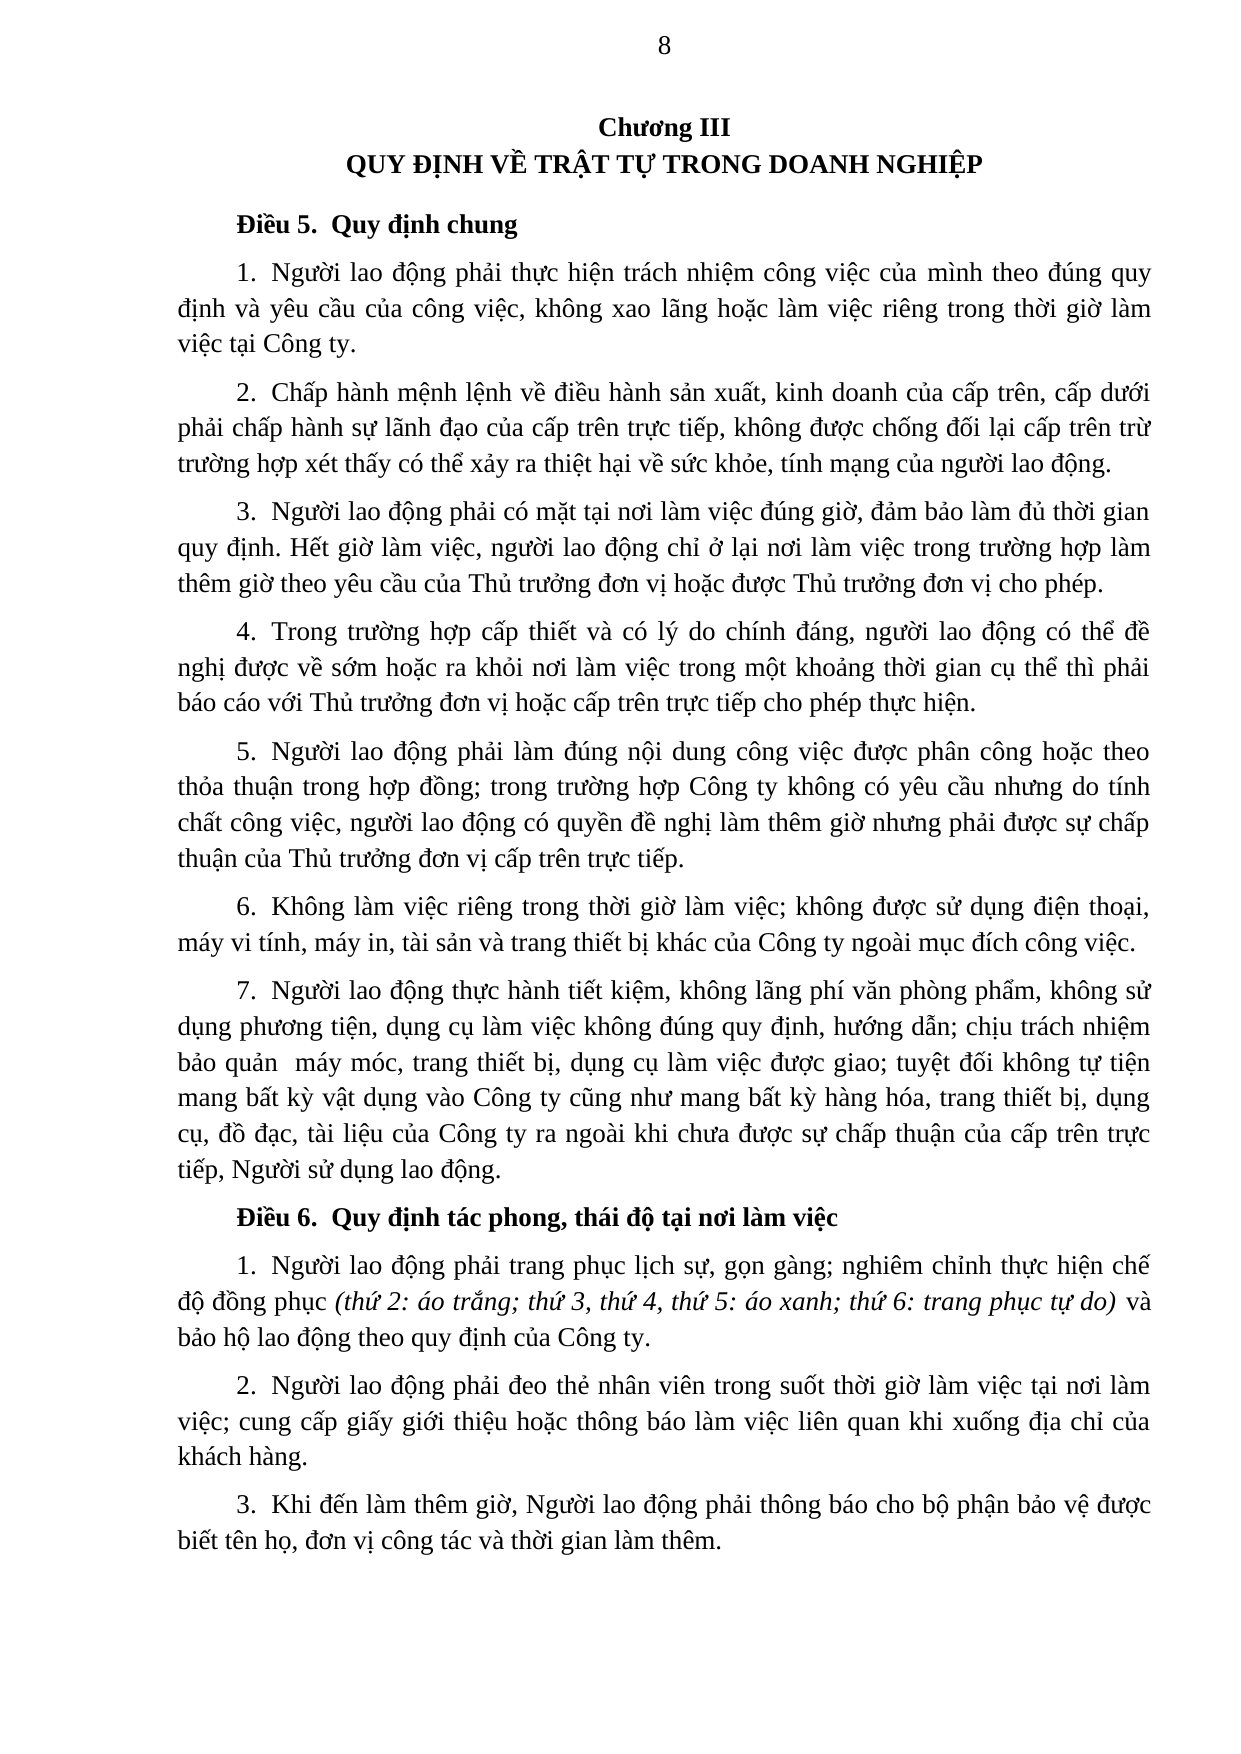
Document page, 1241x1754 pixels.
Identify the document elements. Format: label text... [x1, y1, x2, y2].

list Khi đến làm thêm giờ, Người lao động phải thông báo cho bộ phận bảo vệ được biết tên họ, đơn vị công tác và thời gian làm thêm. [177, 1489, 1152, 1556]
list Không làm việc riêng trong thời giờ làm việc; không được sử dụng điện thoại, máy vi tính, máy in, tài sản và trang thiết bị khác của Công ty ngoài mục đích công việc. [177, 890, 1152, 957]
list Người lao động thực hành tiết kiệm, không lãng phí văn phòng phẩm, không sử dụng phương tiện, dụng cụ làm việc không đúng quy định, hướng dẫn; chịu trách nhiệm bảo quản máy móc, trang thiết bị, dụng cụ làm việc được giao; tuyệt đối không tự tiện mang bất kỳ vật dụng vào Công ty cũng như mang bất kỳ hàng hóa, trang thiết bị, dụng cụ, đồ đạc, tài liệu của Công ty ra ngoài khi chưa được sự chấp thuận của cấp trên trực tiếp, Người sử dụng lao động. [177, 974, 1152, 1184]
text Điều 5. Quy định chung [177, 208, 1152, 239]
list Người lao động phải thực hiện trách nhiệm công việc của mình theo đúng quy định và yêu cầu của công việc, không xao lãng hoặc làm việc riêng trong thời giờ làm việc tại Công ty. [177, 256, 1152, 359]
list Người lao động phải có mặt tại nơi làm việc đúng giờ, đảm bảo làm đủ thời gian quy định. Hết giờ làm việc, người lao động chỉ ở lại nơi làm việc trong trường hợp làm thêm giờ theo yêu cầu của Thủ trưởng đơn vị hoặc được Thủ trưởng đơn vị cho phép. [177, 495, 1152, 598]
list Người lao động phải trang phục lịch sự, gọn gàng; nghiêm chỉnh thực hiện chế độ đồng phục (thứ 2: áo trắng; thứ 3, thứ 4, thứ 5: áo xanh; thứ 6: trang phục tự do) và bảo hộ lao động theo quy định của Công ty. [177, 1249, 1152, 1352]
list Người lao động phải đeo thẻ nhân viên trong suốt thời giờ làm việc tại nơi làm việc; cung cấp giấy giới thiệu hoặc thông báo làm việc liên quan khi xuống địa chỉ của khách hàng. [177, 1369, 1152, 1472]
text Chương III [177, 111, 1152, 142]
list Trong trường hợp cấp thiết và có lý do chính đáng, người lao động có thể đề nghị được về sớm hoặc ra khỏi nơi làm việc trong một khoảng thời gian cụ thể thì phải báo cáo với Thủ trưởng đơn vị hoặc cấp trên trực tiếp cho phép thực hiện. [177, 615, 1152, 718]
list Chấp hành mệnh lệnh về điều hành sản xuất, kinh doanh của cấp trên, cấp dưới phải chấp hành sự lãnh đạo của cấp trên trực tiếp, không được chống đối lại cấp trên trừ trường hợp xét thấy có thể xảy ra thiệt hại về sức khỏe, tính mạng của người lao động. [177, 376, 1152, 478]
list Người lao động phải làm đúng nội dung công việc được phân công hoặc theo thỏa thuận trong hợp đồng; trong trường hợp Công ty không có yêu cầu nhưng do tính chất công việc, người lao động có quyền đề nghị làm thêm giờ nhưng phải được sự chấp thuận của Thủ trưởng đơn vị cấp trên trực tiếp. [177, 735, 1152, 873]
text Điều 6. Quy định tác phong, thái độ tại nơi làm việc [177, 1201, 1152, 1232]
text QUY ĐỊNH VỀ TRẬT TỰ TRONG DOANH NGHIỆP [177, 149, 1152, 180]
